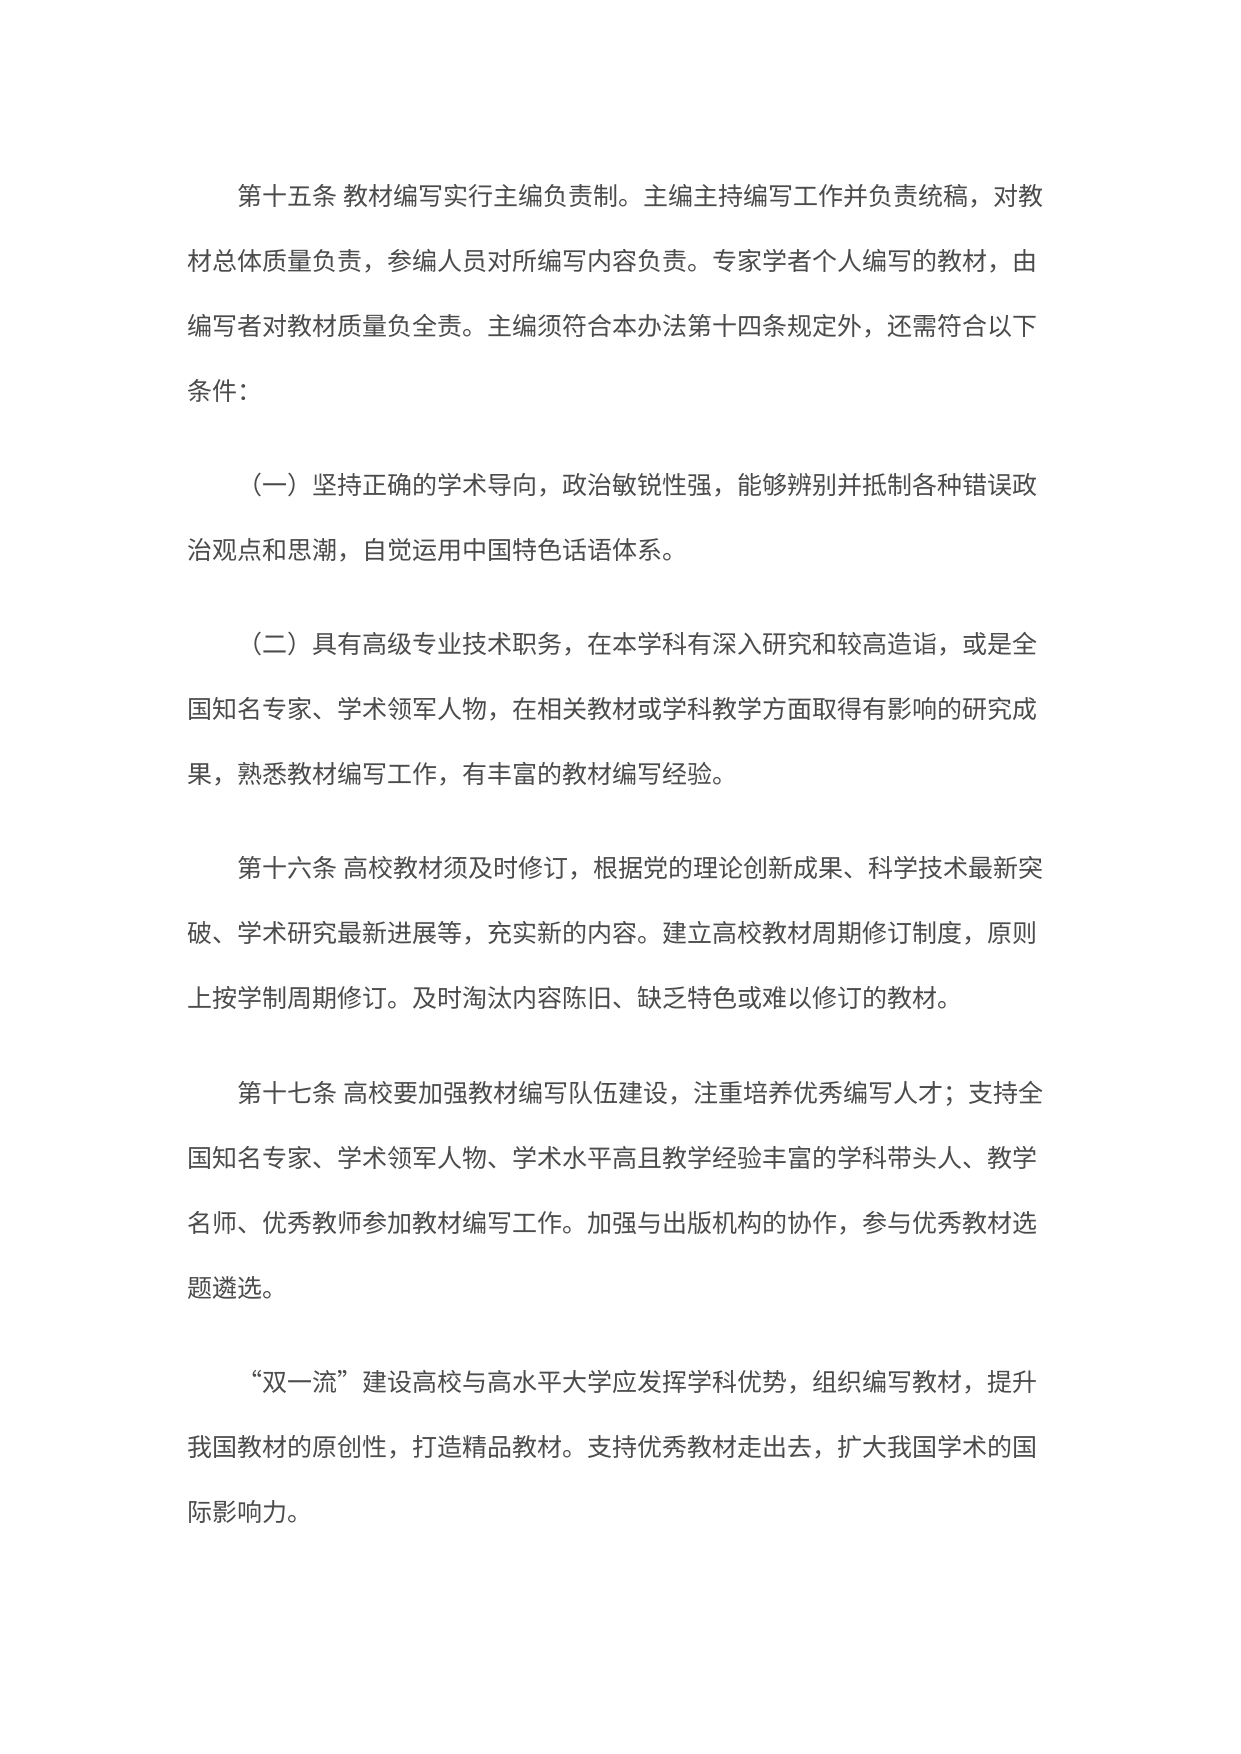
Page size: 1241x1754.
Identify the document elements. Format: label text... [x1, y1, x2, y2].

text （一）坚持正确的学术导向，政治敏锐性强，能够辨别并抵制各种错误政治观点和思潮，自觉运用中国特色话语体系。 [187, 451, 1053, 581]
text 第十七条 高校要加强教材编写队伍建设，注重培养优秀编写人才；支持全国知名专家、学术领军人物、学术水平高且教学经验丰富的学科带头人、教学名师、优秀教师参加教材编写工作。加强与出版机构的协作，参与优秀教材选题遴选。 [187, 1059, 1053, 1319]
text （二）具有高级专业技术职务，在本学科有深入研究和较高造诣，或是全国知名专家、学术领军人物，在相关教材或学科教学方面取得有影响的研究成果，熟悉教材编写工作，有丰富的教材编写经验。 [187, 610, 1053, 805]
text “双一流”建设高校与高水平大学应发挥学科优势，组织编写教材，提升我国教材的原创性，打造精品教材。支持优秀教材走出去，扩大我国学术的国际影响力。 [187, 1348, 1053, 1543]
text 第十五条 教材编写实行主编负责制。主编主持编写工作并负责统稿，对教材总体质量负责，参编人员对所编写内容负责。专家学者个人编写的教材，由编写者对教材质量负全责。主编须符合本办法第十四条规定外，还需符合以下条件： [187, 162, 1053, 422]
text 第十六条 高校教材须及时修订，根据党的理论创新成果、科学技术最新突破、学术研究最新进展等，充实新的内容。建立高校教材周期修订制度，原则上按学制周期修订。及时淘汰内容陈旧、缺乏特色或难以修订的教材。 [187, 834, 1053, 1029]
